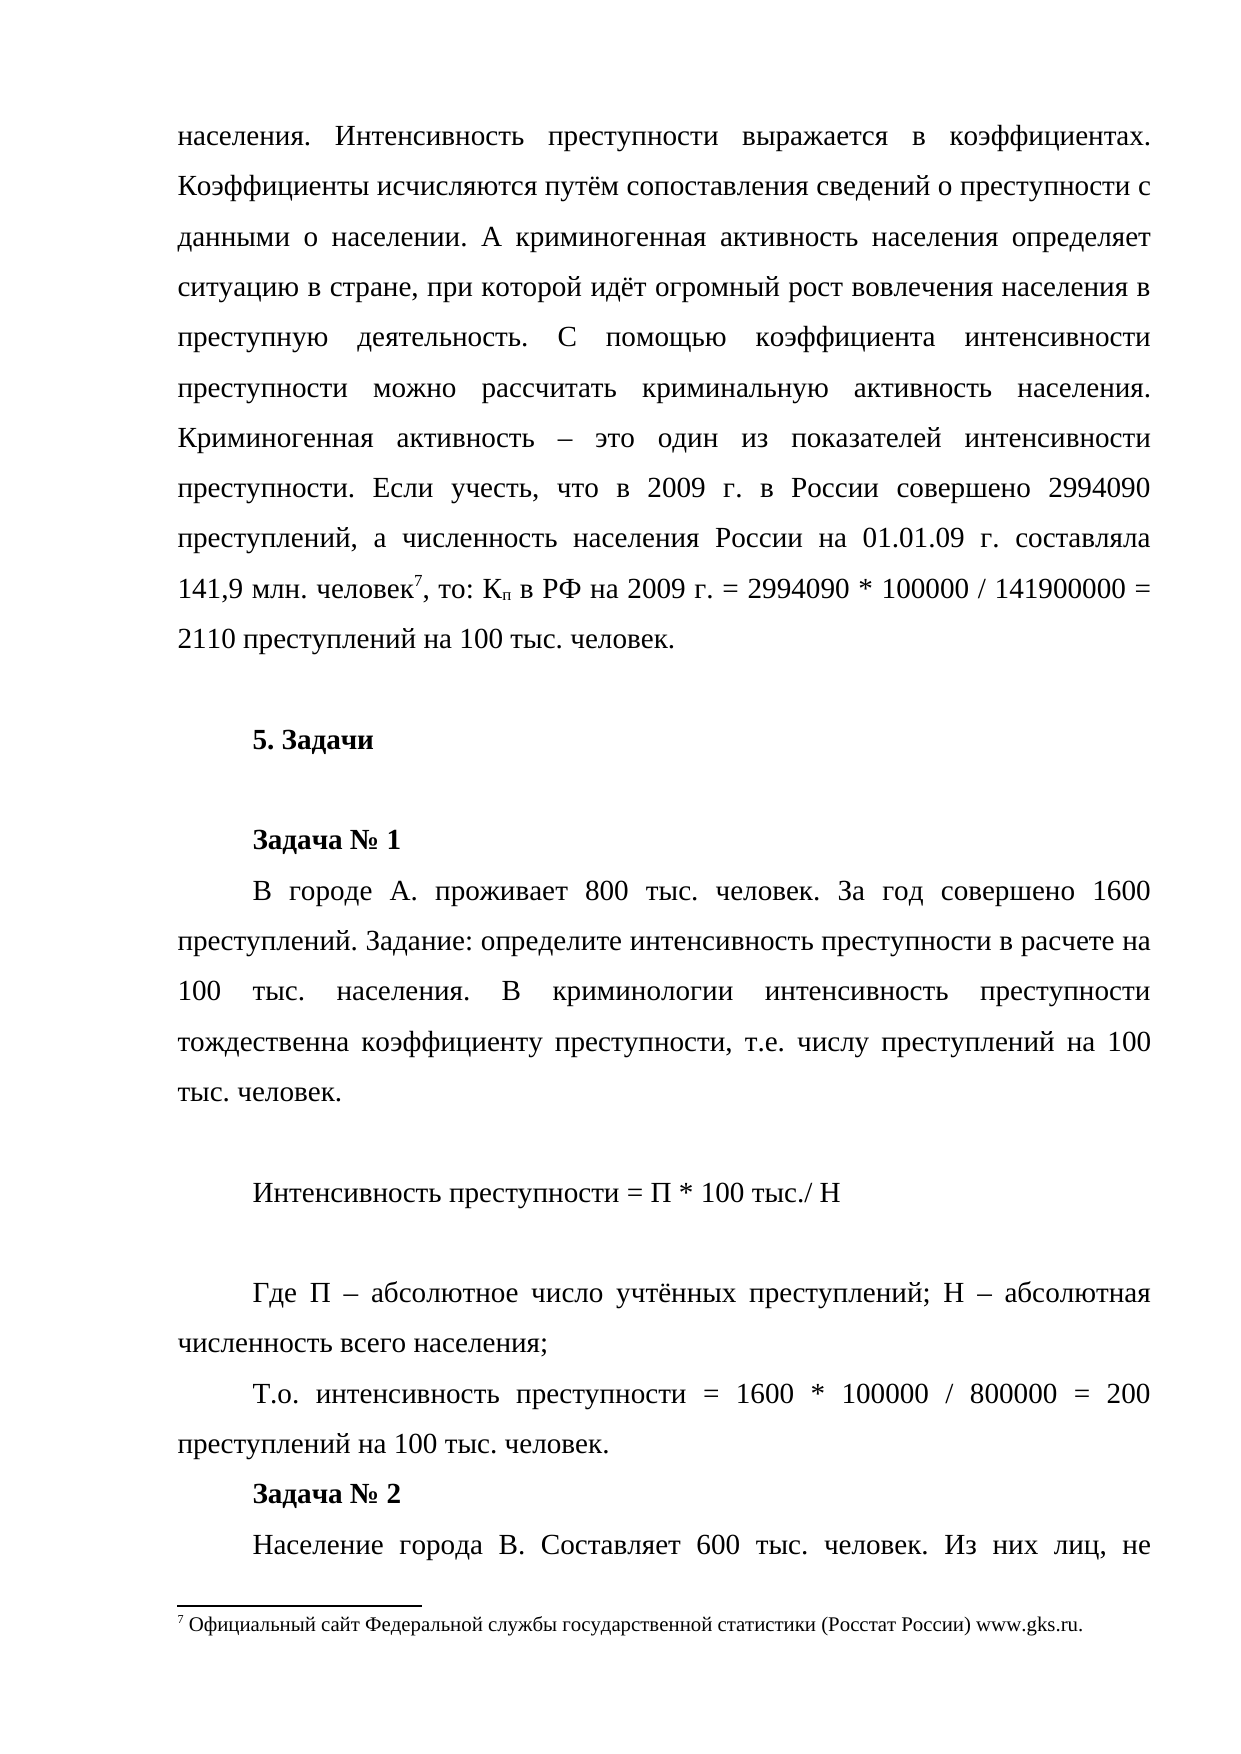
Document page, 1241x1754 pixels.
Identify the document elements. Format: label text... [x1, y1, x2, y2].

text Т.о. интенсивность преступности = 1600 * 100000 / 800000 = 200 преступлений на 100 тыс. человек. [177, 1376, 1152, 1460]
text Задача № 2 [177, 1477, 1152, 1510]
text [177, 1527, 1152, 1560]
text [177, 118, 1152, 655]
text Задача № 1 [177, 822, 1152, 856]
text Где П – абсолютное число учтённых преступлений; Н – абсолютная численность всего населения; [177, 1275, 1152, 1359]
text В городе А. проживает 800 тыс. человек. За год совершено 1600 преступлений. Задание: определите интенсивность преступности в расчете на 100 тыс. населения. В криминологии интенсивность преступности тождественна коэффициенту преступности, т.е. числу преступлений на 100 тыс. человек. [177, 873, 1152, 1108]
text 5. Задачи [177, 722, 1152, 755]
text Интенсивность преступности = П * 100 тыс./ Н [177, 1175, 1152, 1208]
